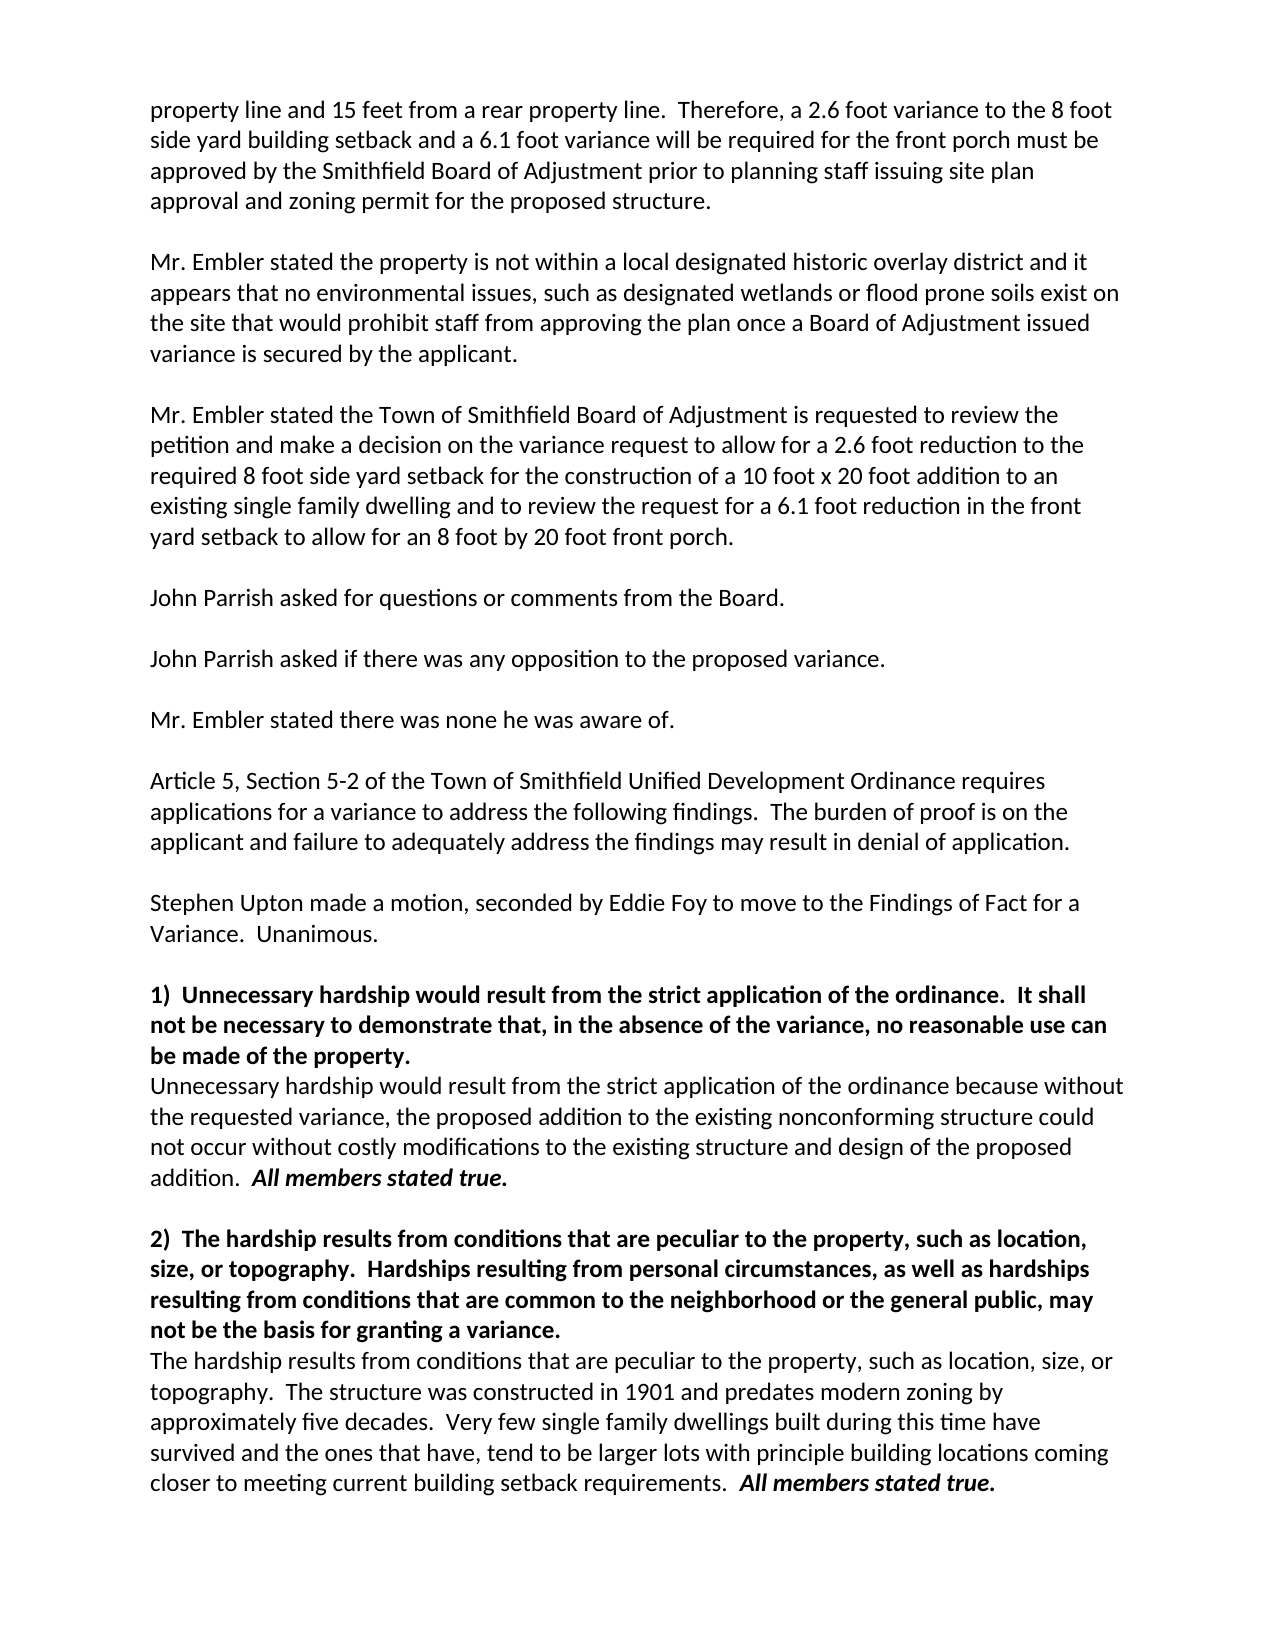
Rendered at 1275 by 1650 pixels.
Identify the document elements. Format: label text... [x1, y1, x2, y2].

text Unnecessary hardship would result from the strict application of the ordinance because without the requested variance, the proposed addition to the existing nonconforming structure could not occur without costly modifications to the existing structure and design of the proposed addition. All members stated true. [150, 1070, 1125, 1192]
text 2) The hardship results from conditions that are peculiar to the property, such as location, size, or topography. Hardships resulting from personal circumstances, as well as hardships resulting from conditions that are common to the neighborhood or the general public, may not be the basis for granting a variance. [150, 1223, 1125, 1345]
text John Parrish asked if there was any opposition to the proposed variance. [150, 643, 1125, 674]
text Mr. Embler stated there was none he was aware of. [150, 704, 1125, 735]
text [150, 94, 1125, 216]
text The hardship results from conditions that are peculiar to the property, such as location, size, or topography. The structure was constructed in 1901 and predates modern zoning by approximately five decades. Very few single family dwellings built during this time have survived and the ones that have, tend to be larger lots with principle building locations coming closer to meeting current building setback requirements. All members stated true. [150, 1345, 1125, 1498]
text Mr. Embler stated the Town of Smithfield Board of Adjustment is requested to review the petition and make a decision on the variance request to allow for a 2.6 foot reduction to the required 8 foot side yard setback for the construction of a 10 foot x 20 foot addition to an existing single family dwelling and to review the request for a 6.1 foot reduction in the front yard setback to allow for an 8 foot by 20 foot front porch. [150, 399, 1125, 552]
text Stephen Upton made a motion, seconded by Eddie Foy to move to the Findings of Fact for a Variance. Unanimous. [150, 887, 1125, 948]
text Article 5, Section 5-2 of the Town of Smithfield Unified Development Ordinance requires applications for a variance to address the following findings. The burden of proof is on the applicant and failure to adequately address the findings may result in denial of application. [150, 765, 1125, 857]
text Mr. Embler stated the property is not within a local designated historic overlay district and it appears that no environmental issues, such as designated wetlands or flood prone soils exist on the site that would prohibit staff from approving the plan once a Board of Adjustment issued variance is secured by the applicant. [150, 246, 1125, 368]
text 1) Unnecessary hardship would result from the strict application of the ordinance. It shall not be necessary to demonstrate that, in the absence of the variance, no reasonable use can be made of the property. [150, 979, 1125, 1070]
text John Parrish asked for questions or comments from the Board. [150, 582, 1125, 613]
